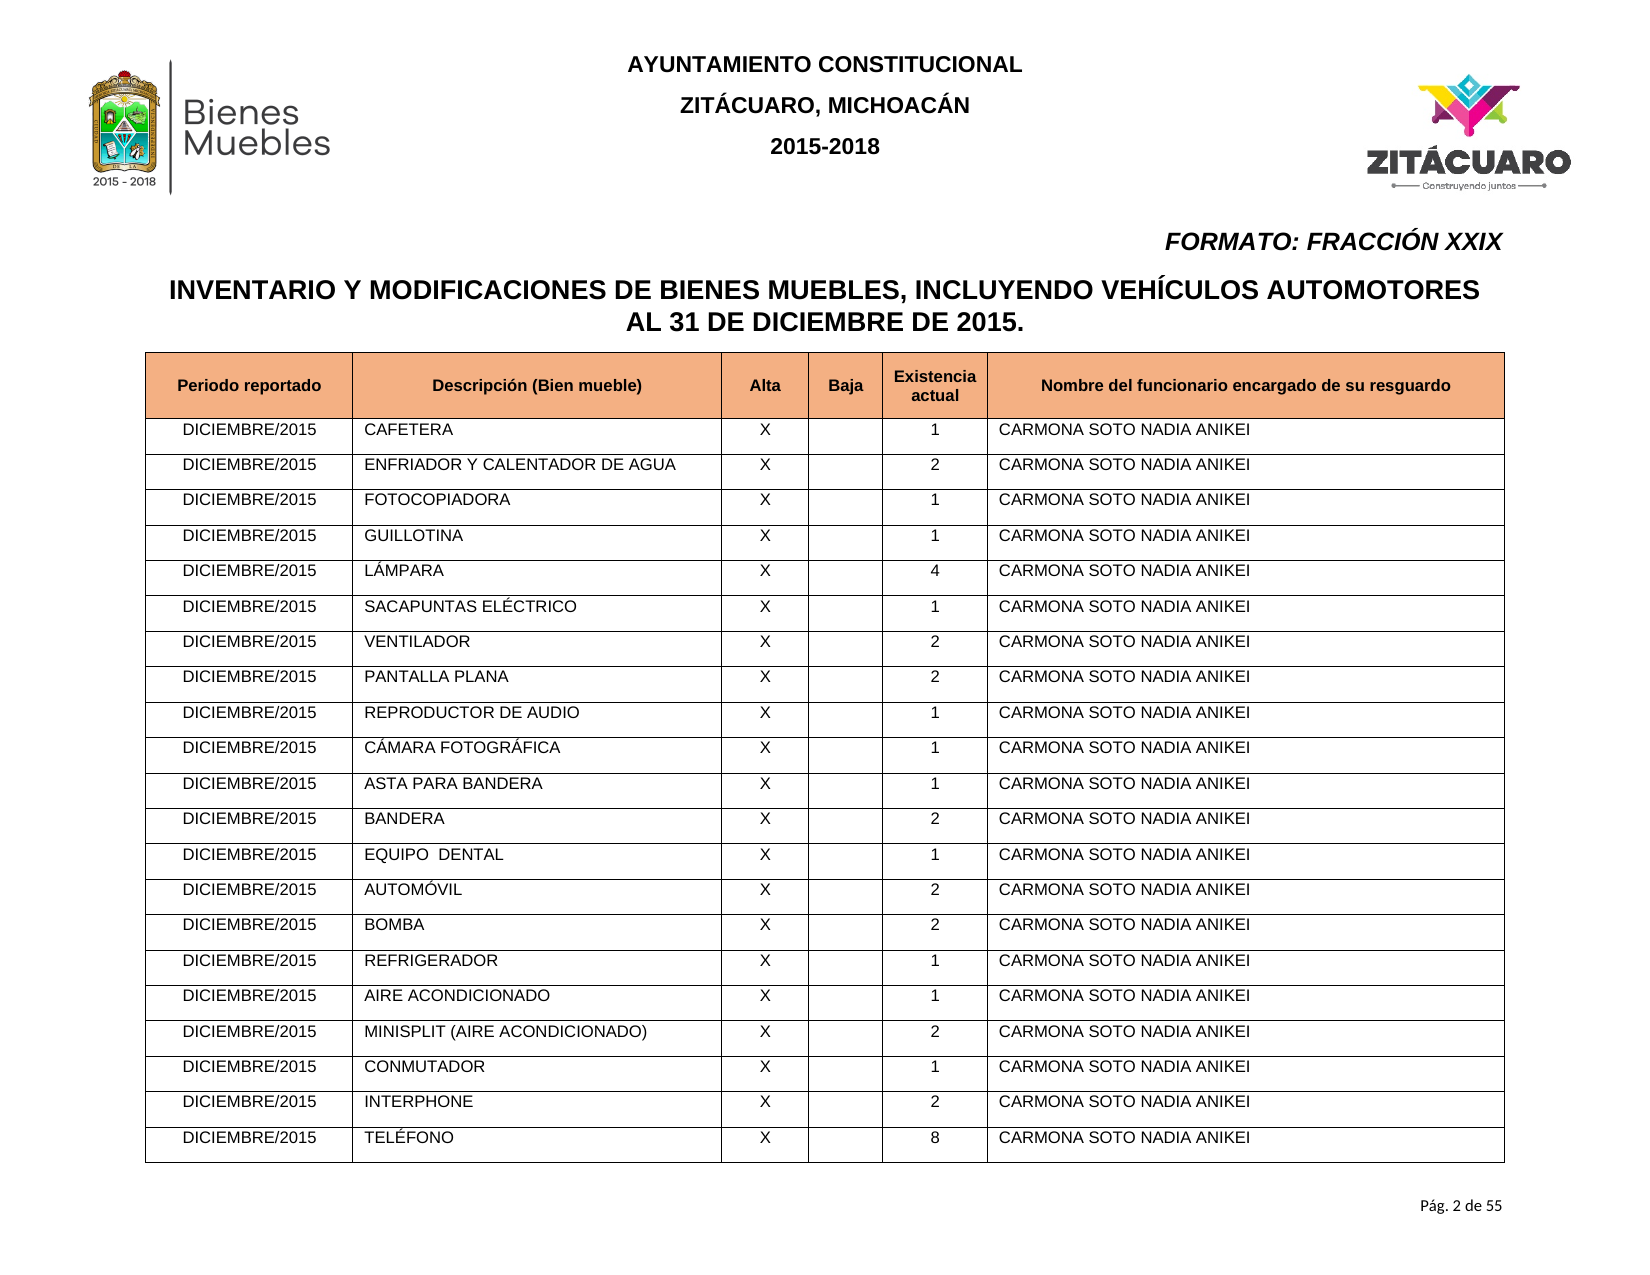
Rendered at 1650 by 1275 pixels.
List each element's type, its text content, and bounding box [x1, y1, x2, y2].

table_cell CARMONA SOTO NADIA ANIKEI [988, 561, 1504, 595]
table_cell X [722, 596, 808, 631]
table_cell X [722, 419, 808, 454]
table_cell DICIEMBRE/2015 [146, 632, 352, 666]
table_header Alta [722, 353, 808, 418]
table_cell [809, 951, 882, 985]
table_cell CARMONA SOTO NADIA ANIKEI [988, 419, 1504, 454]
table_cell CARMONA SOTO NADIA ANIKEI [988, 809, 1504, 843]
table_cell DICIEMBRE/2015 [146, 703, 352, 737]
table_cell [809, 774, 882, 808]
table_cell VENTILADOR [353, 632, 721, 666]
table_cell DICIEMBRE/2015 [146, 738, 352, 772]
table_cell CARMONA SOTO NADIA ANIKEI [988, 774, 1504, 808]
table_cell X [722, 1128, 808, 1162]
table_cell [809, 809, 882, 843]
table_cell [809, 596, 882, 631]
table_cell [809, 526, 882, 560]
table_cell CARMONA SOTO NADIA ANIKEI [988, 632, 1504, 666]
table_cell 2 [883, 809, 987, 843]
table_cell X [722, 490, 808, 524]
table_cell 1 [883, 774, 987, 808]
table_cell CARMONA SOTO NADIA ANIKEI [988, 526, 1504, 560]
table_cell X [722, 844, 808, 879]
table_cell 2 [883, 455, 987, 489]
table_cell LÁMPARA [353, 561, 721, 595]
table_cell CARMONA SOTO NADIA ANIKEI [988, 596, 1504, 631]
table_cell X [722, 455, 808, 489]
table_cell CAFETERA [353, 419, 721, 454]
table_cell FOTOCOPIADORA [353, 490, 721, 524]
table_cell X [722, 986, 808, 1020]
table_header Existencia actual [883, 353, 987, 418]
table_cell PANTALLA PLANA [353, 667, 721, 702]
table_cell [809, 703, 882, 737]
table_cell X [722, 774, 808, 808]
table_cell 2 [883, 1092, 987, 1127]
table_cell MINISPLIT (AIRE ACONDICIONADO) [353, 1021, 721, 1056]
table_cell CARMONA SOTO NADIA ANIKEI [988, 1128, 1504, 1162]
table_cell 4 [883, 561, 987, 595]
table_cell DICIEMBRE/2015 [146, 419, 352, 454]
table_cell [809, 880, 882, 914]
table_cell 2 [883, 915, 987, 949]
table_cell X [722, 1021, 808, 1056]
table_header Periodo reportado [146, 353, 352, 418]
table_cell DICIEMBRE/2015 [146, 1057, 352, 1091]
table_cell CARMONA SOTO NADIA ANIKEI [988, 880, 1504, 914]
table_cell DICIEMBRE/2015 [146, 1128, 352, 1162]
table_cell 1 [883, 986, 987, 1020]
table_cell X [722, 561, 808, 595]
table_cell CARMONA SOTO NADIA ANIKEI [988, 844, 1504, 879]
table_cell X [722, 1057, 808, 1091]
table_cell [809, 419, 882, 454]
table_cell AIRE ACONDICIONADO [353, 986, 721, 1020]
table_cell AUTOMÓVIL [353, 880, 721, 914]
table_cell 2 [883, 632, 987, 666]
table_cell 2 [883, 1021, 987, 1056]
table_cell DICIEMBRE/2015 [146, 596, 352, 631]
table_cell [809, 915, 882, 949]
table_cell X [722, 703, 808, 737]
table_cell 1 [883, 596, 987, 631]
table_cell 1 [883, 526, 987, 560]
table_cell 1 [883, 844, 987, 879]
table_cell 2 [883, 880, 987, 914]
table_cell [809, 844, 882, 879]
table_cell [809, 455, 882, 489]
table_cell CARMONA SOTO NADIA ANIKEI [988, 986, 1504, 1020]
table_cell DICIEMBRE/2015 [146, 1021, 352, 1056]
table_cell DICIEMBRE/2015 [146, 880, 352, 914]
table_cell X [722, 915, 808, 949]
table_cell CARMONA SOTO NADIA ANIKEI [988, 738, 1504, 772]
table_cell 1 [883, 1057, 987, 1091]
table_cell X [722, 526, 808, 560]
table_cell CARMONA SOTO NADIA ANIKEI [988, 703, 1504, 737]
table_cell CARMONA SOTO NADIA ANIKEI [988, 490, 1504, 524]
table_cell BOMBA [353, 915, 721, 949]
table_cell DICIEMBRE/2015 [146, 561, 352, 595]
table_cell BANDERA [353, 809, 721, 843]
table_header Descripción (Bien mueble) [353, 353, 721, 418]
table_cell TELÉFONO [353, 1128, 721, 1162]
table_cell DICIEMBRE/2015 [146, 809, 352, 843]
table_cell 8 [883, 1128, 987, 1162]
table_cell 1 [883, 738, 987, 772]
table_cell X [722, 1092, 808, 1127]
picture [77, 46, 345, 208]
table_cell [809, 1092, 882, 1127]
table_cell CARMONA SOTO NADIA ANIKEI [988, 951, 1504, 985]
table_cell 1 [883, 419, 987, 454]
table_cell REPRODUCTOR DE AUDIO [353, 703, 721, 737]
table_cell GUILLOTINA [353, 526, 721, 560]
picture [1357, 63, 1580, 212]
table_cell [809, 1057, 882, 1091]
table_cell DICIEMBRE/2015 [146, 667, 352, 702]
table_cell 1 [883, 490, 987, 524]
table_cell X [722, 880, 808, 914]
table_cell CARMONA SOTO NADIA ANIKEI [988, 1021, 1504, 1056]
table_cell DICIEMBRE/2015 [146, 915, 352, 949]
table_header Nombre del funcionario encargado de su resguardo [988, 353, 1504, 418]
table_cell EQUIPO DENTAL [353, 844, 721, 879]
table_cell CARMONA SOTO NADIA ANIKEI [988, 1057, 1504, 1091]
table_cell DICIEMBRE/2015 [146, 986, 352, 1020]
table_cell CÁMARA FOTOGRÁFICA [353, 738, 721, 772]
table_cell DICIEMBRE/2015 [146, 774, 352, 808]
table_cell [809, 632, 882, 666]
table_cell CARMONA SOTO NADIA ANIKEI [988, 667, 1504, 702]
table_cell ASTA PARA BANDERA [353, 774, 721, 808]
table_cell X [722, 632, 808, 666]
table_cell DICIEMBRE/2015 [146, 844, 352, 879]
table_cell [809, 1021, 882, 1056]
table_cell 1 [883, 703, 987, 737]
table_cell [809, 561, 882, 595]
table_cell INTERPHONE [353, 1092, 721, 1127]
table_cell CARMONA SOTO NADIA ANIKEI [988, 1092, 1504, 1127]
table_cell X [722, 809, 808, 843]
table_cell 2 [883, 667, 987, 702]
table_cell X [722, 738, 808, 772]
table_cell [809, 1128, 882, 1162]
table_cell CARMONA SOTO NADIA ANIKEI [988, 455, 1504, 489]
table_cell X [722, 951, 808, 985]
table_cell [809, 490, 882, 524]
table_header Baja [809, 353, 882, 418]
table_cell ENFRIADOR Y CALENTADOR DE AGUA [353, 455, 721, 489]
table_cell CONMUTADOR [353, 1057, 721, 1091]
table_cell [809, 986, 882, 1020]
table_cell DICIEMBRE/2015 [146, 490, 352, 524]
table_cell SACAPUNTAS ELÉCTRICO [353, 596, 721, 631]
table_cell CARMONA SOTO NADIA ANIKEI [988, 915, 1504, 949]
table_cell REFRIGERADOR [353, 951, 721, 985]
table_cell DICIEMBRE/2015 [146, 455, 352, 489]
table_cell X [722, 667, 808, 702]
table_cell DICIEMBRE/2015 [146, 951, 352, 985]
table_cell [809, 738, 882, 772]
table_cell [809, 667, 882, 702]
table_cell DICIEMBRE/2015 [146, 1092, 352, 1127]
table_cell 1 [883, 951, 987, 985]
table_cell DICIEMBRE/2015 [146, 526, 352, 560]
